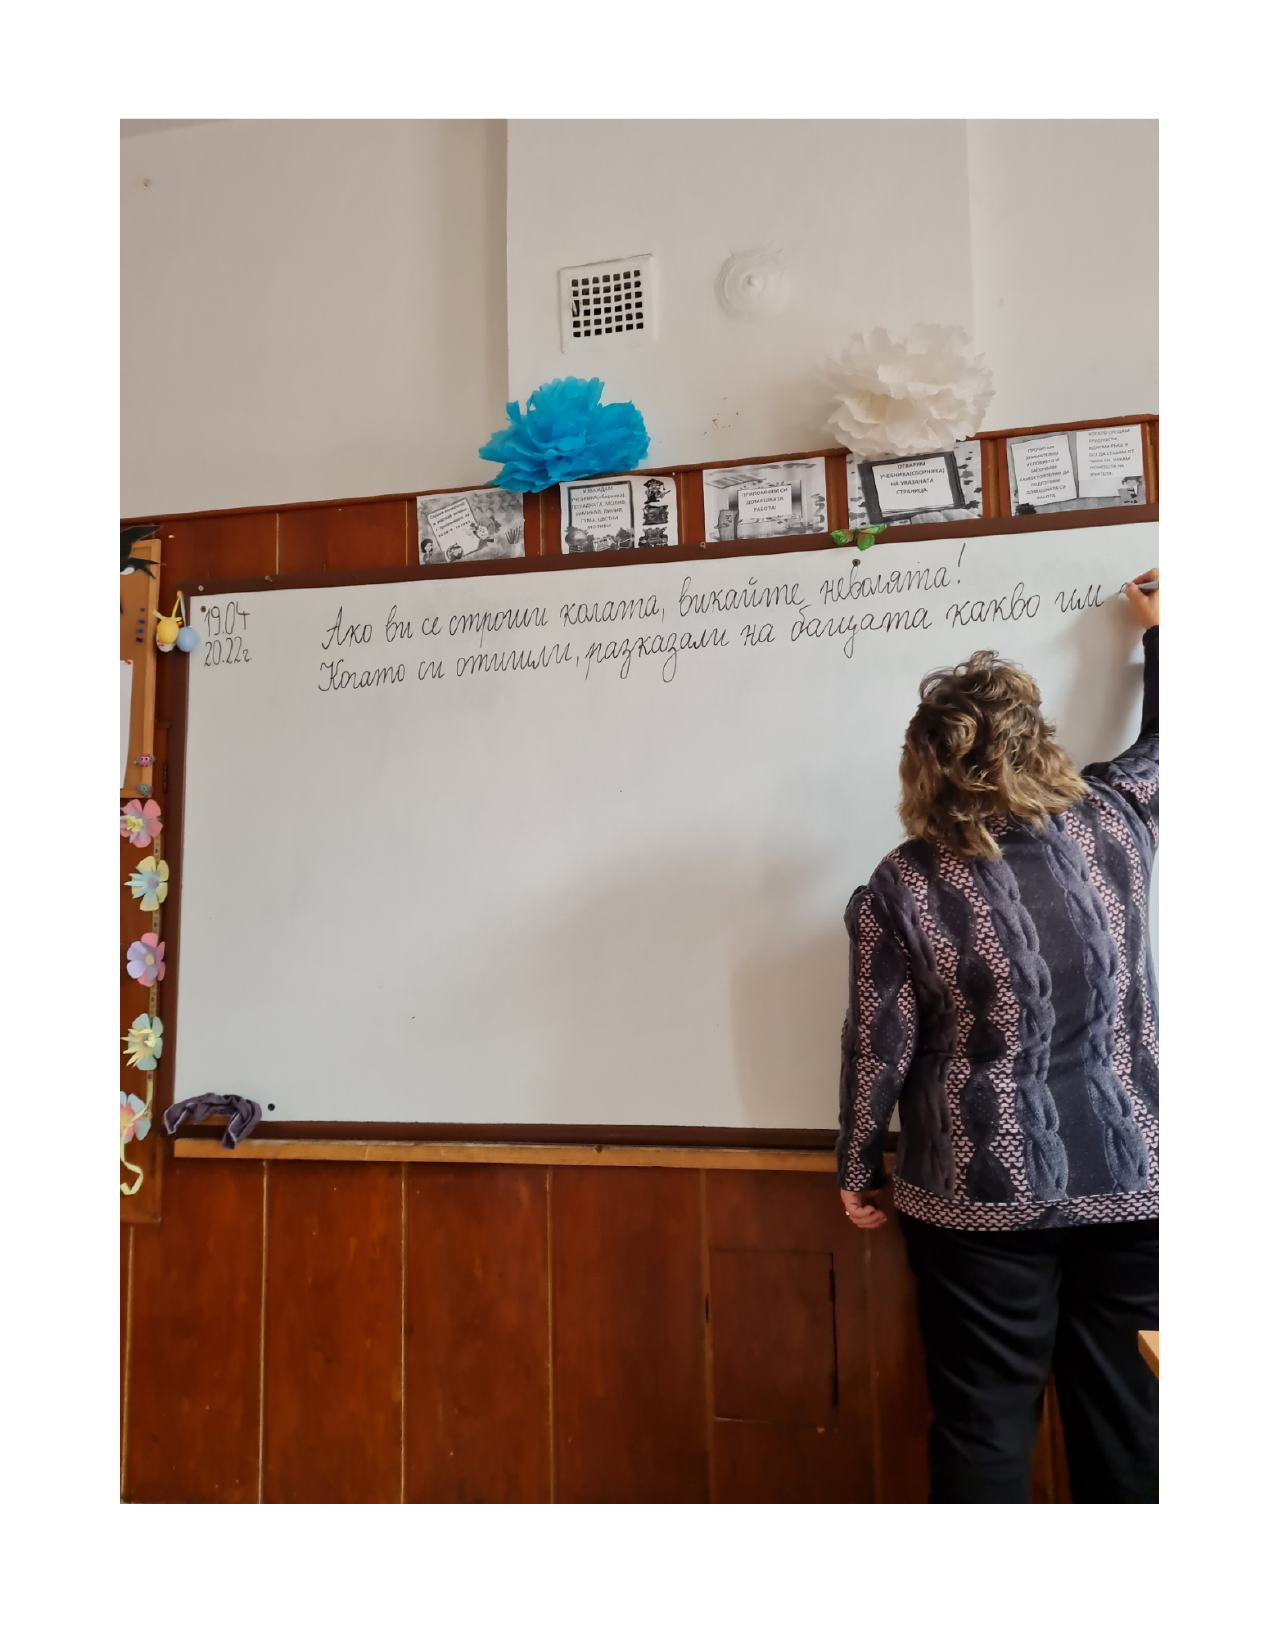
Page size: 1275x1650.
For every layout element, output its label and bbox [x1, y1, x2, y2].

picture [121, 120, 1159, 1502]
